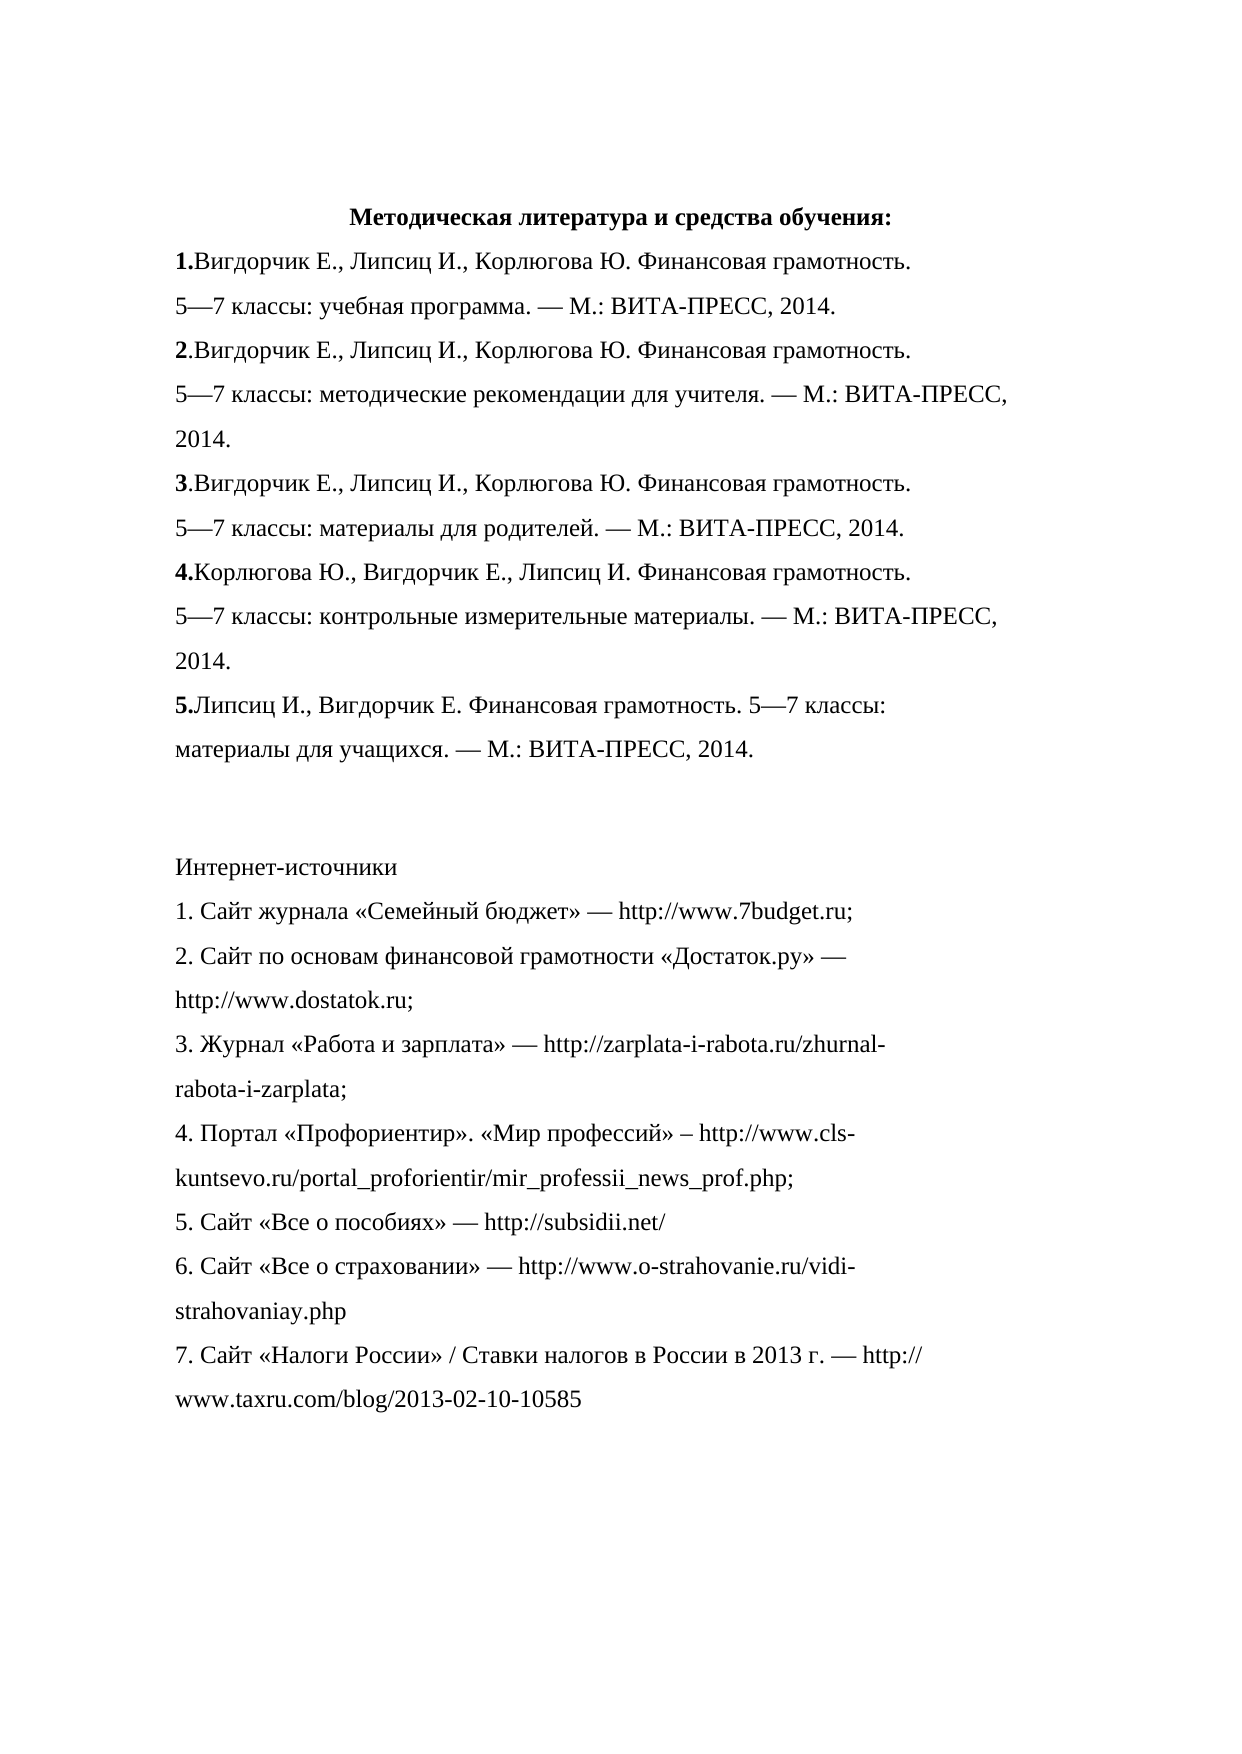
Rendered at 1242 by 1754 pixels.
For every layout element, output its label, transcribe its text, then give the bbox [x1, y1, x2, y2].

text 5—7 классы: методические рекомендации для учителя. — М.: ВИТА-ПРЕСС, [175, 379, 1067, 408]
text Методическая литература и средства обучения: [175, 202, 1067, 231]
text 3. Журнал «Работа и зарплата» — http://zarplata-i-rabota.ru/zhurnal- [175, 1029, 1067, 1058]
text 2.Вигдорчик Е., Липсиц И., Корлюгова Ю. Финансовая грамотность. [175, 335, 1067, 364]
text 5—7 классы: контрольные измерительные материалы. — М.: ВИТА-ПРЕСС, [175, 601, 1067, 630]
text 2014. [175, 424, 1067, 453]
text 5. Сайт «Все о пособиях» — http://subsidii.net/ [175, 1207, 1067, 1236]
text 7. Сайт «Налоги России» / Ставки налогов в России в 2013 г. — http:// [175, 1340, 1067, 1369]
text 1.Вигдорчик Е., Липсиц И., Корлюгова Ю. Финансовая грамотность. [175, 246, 1067, 275]
text 5.Липсиц И., Вигдорчик Е. Финансовая грамотность. 5—7 классы: [175, 690, 1067, 719]
text strahovaniay.php [175, 1296, 1067, 1324]
text 4.Корлюгова Ю., Вигдорчик Е., Липсиц И. Финансовая грамотность. [175, 557, 1067, 586]
text 2. Сайт по основам финансовой грамотности «Достаток.ру» — [175, 941, 1067, 969]
text 5—7 классы: учебная программа. — М.: ВИТА-ПРЕСС, 2014. [175, 291, 1067, 319]
text 2014. [175, 646, 1067, 674]
text www.taxru.com/blog/2013-02-10-10585 [175, 1384, 1067, 1413]
text 5—7 классы: материалы для родителей. — М.: ВИТА-ПРЕСС, 2014. [175, 513, 1067, 541]
text 6. Сайт «Все о страховании» — http://www.o-strahovanie.ru/vidi- [175, 1251, 1067, 1280]
text 1. Cайт журнала «Семейный бюджет» — http://www.7budget.ru; [175, 896, 1067, 925]
text материалы для учащихся. — М.: ВИТА-ПРЕСС, 2014. [175, 734, 1067, 763]
text rabota-i-zarplata; [175, 1074, 1067, 1103]
text Интернет-источники [175, 852, 1067, 881]
text 4. Портал «Профориентир». «Мир профессий» – http://www.cls- [175, 1118, 1067, 1147]
text kuntsevo.ru/portal_proforientir/mir_professii_news_prof.php; [175, 1163, 1067, 1191]
text 3.Вигдорчик Е., Липсиц И., Корлюгова Ю. Финансовая грамотность. [175, 468, 1067, 497]
text http://www.dostatok.ru; [175, 985, 1067, 1014]
